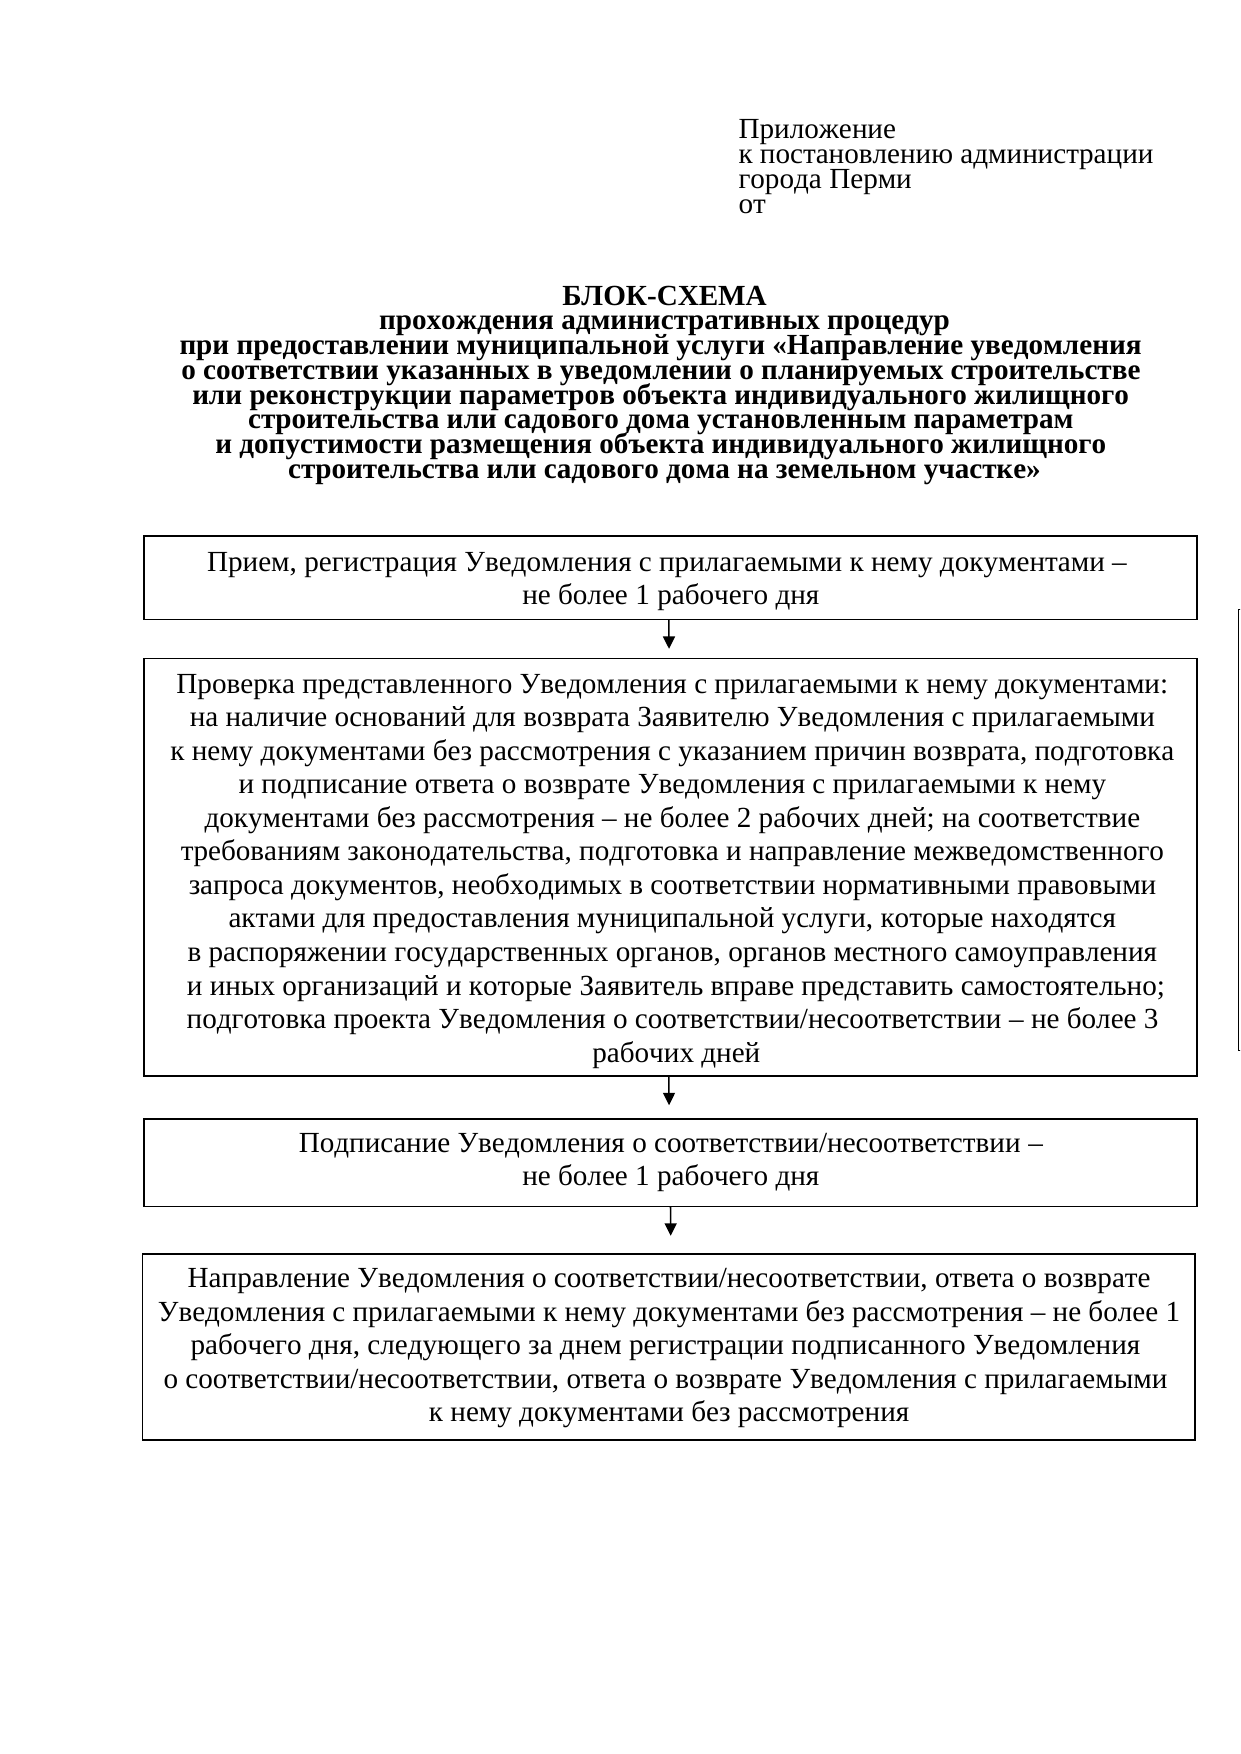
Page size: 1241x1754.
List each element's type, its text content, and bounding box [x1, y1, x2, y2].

text прохождения административных процедур [148, 310, 1181, 335]
text города Перми [148, 168, 1181, 193]
text к постановлению администрации [148, 143, 1181, 168]
text Приложение [148, 118, 1181, 143]
text БЛОК-СХЕМА [148, 285, 1181, 310]
text при предоставлении муниципальной услуги «Направление уведомления о соответствии указанных в уведомлении о планируемых строительстве или реконструкции параметров объекта индивидуального жилищного строительства или садового дома установленным параметрам и допустимости размещения объекта индивидуального жилищного строительства или садового дома на земельном участке» [148, 335, 1181, 483]
text от [148, 193, 1181, 218]
